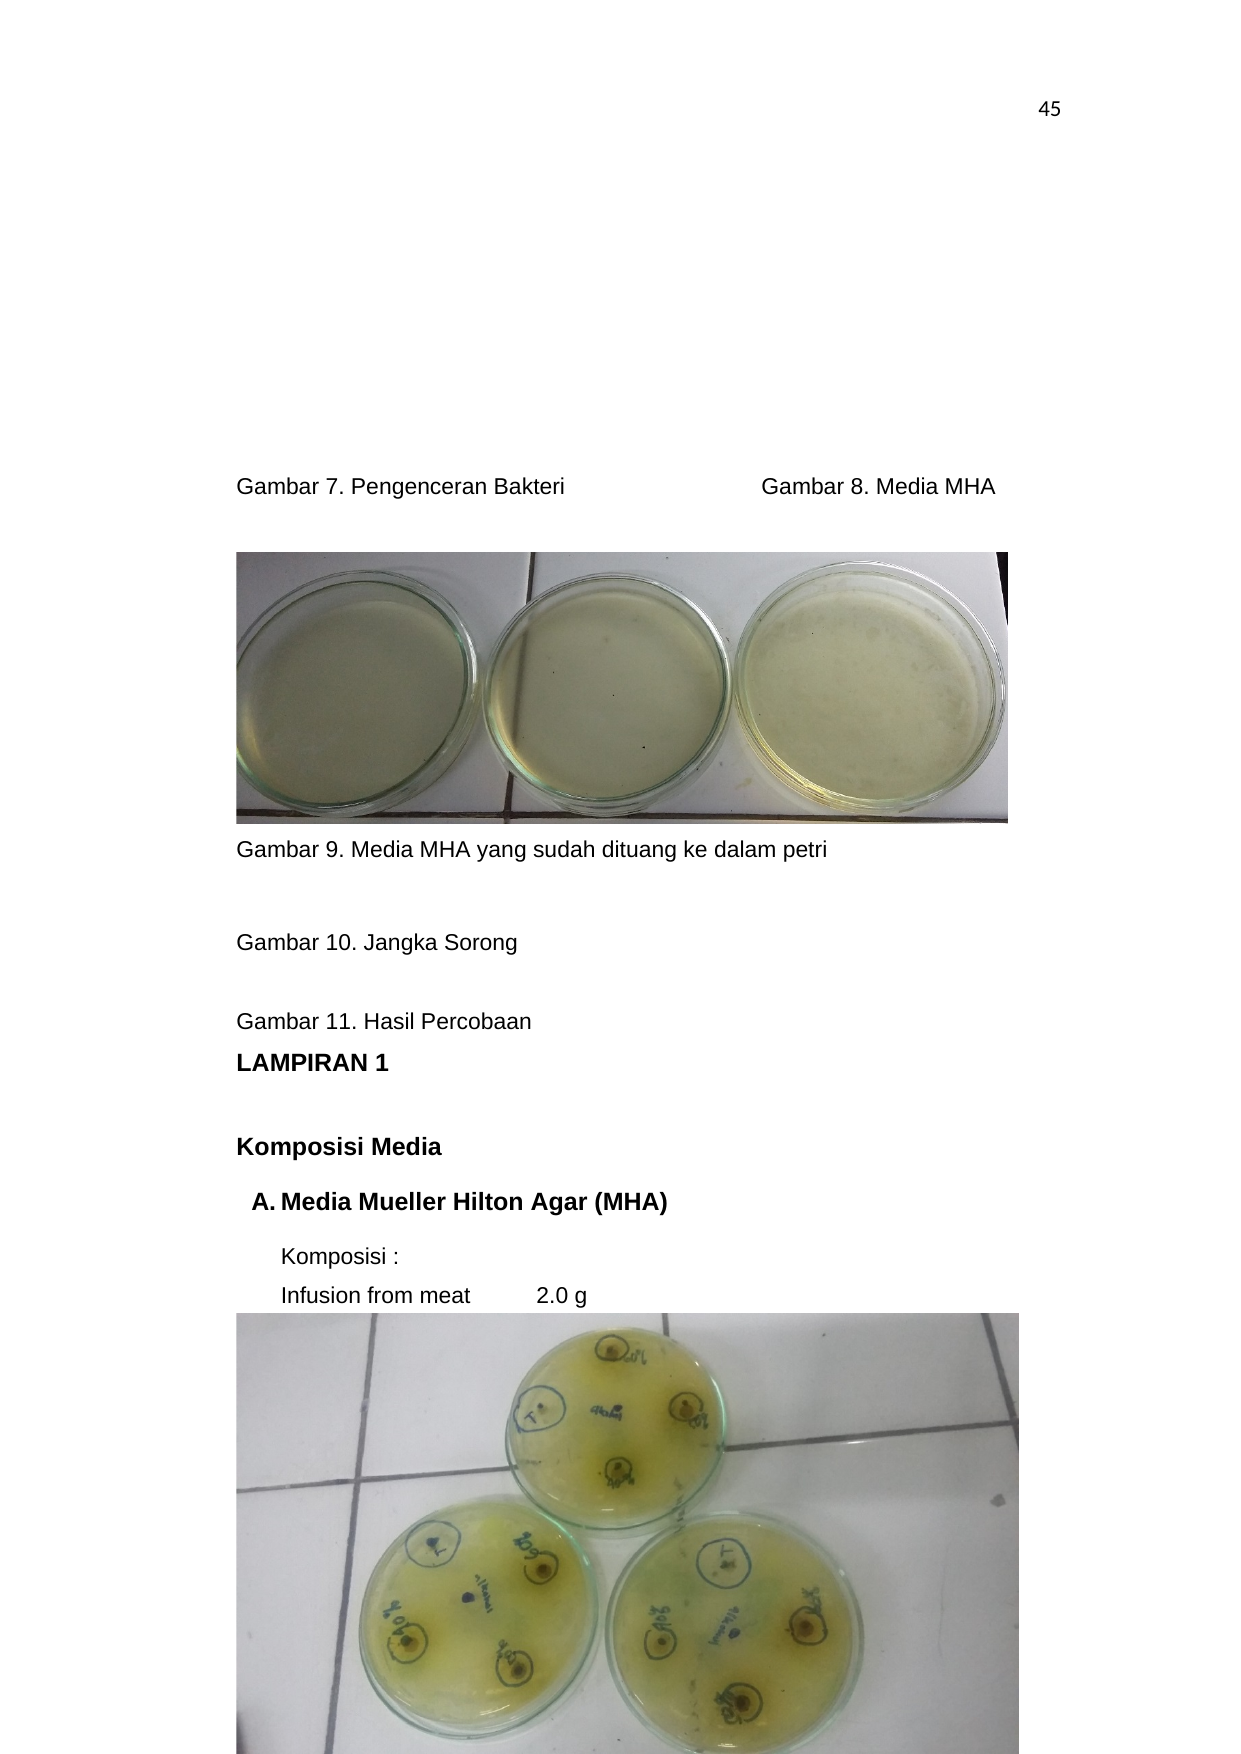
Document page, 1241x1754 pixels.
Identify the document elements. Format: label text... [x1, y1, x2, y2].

picture [236, 552, 1008, 824]
text Komposisi Media [236, 1132, 1063, 1160]
list Media Mueller Hilton Agar (MHA) [251, 1187, 1063, 1216]
text Gambar 10. Jangka Sorong [236, 929, 1063, 956]
text Gambar 7. Pengenceran Bakteri Gambar 8. Media MHA [236, 473, 1063, 499]
text Gambar 11. Hasil Percobaan [236, 1008, 1063, 1034]
text Komposisi : [281, 1243, 827, 1269]
text Infusion from meat 2.0 g [281, 1282, 827, 1309]
picture [236, 1313, 1019, 1754]
text LAMPIRAN 1 [236, 1048, 1063, 1076]
